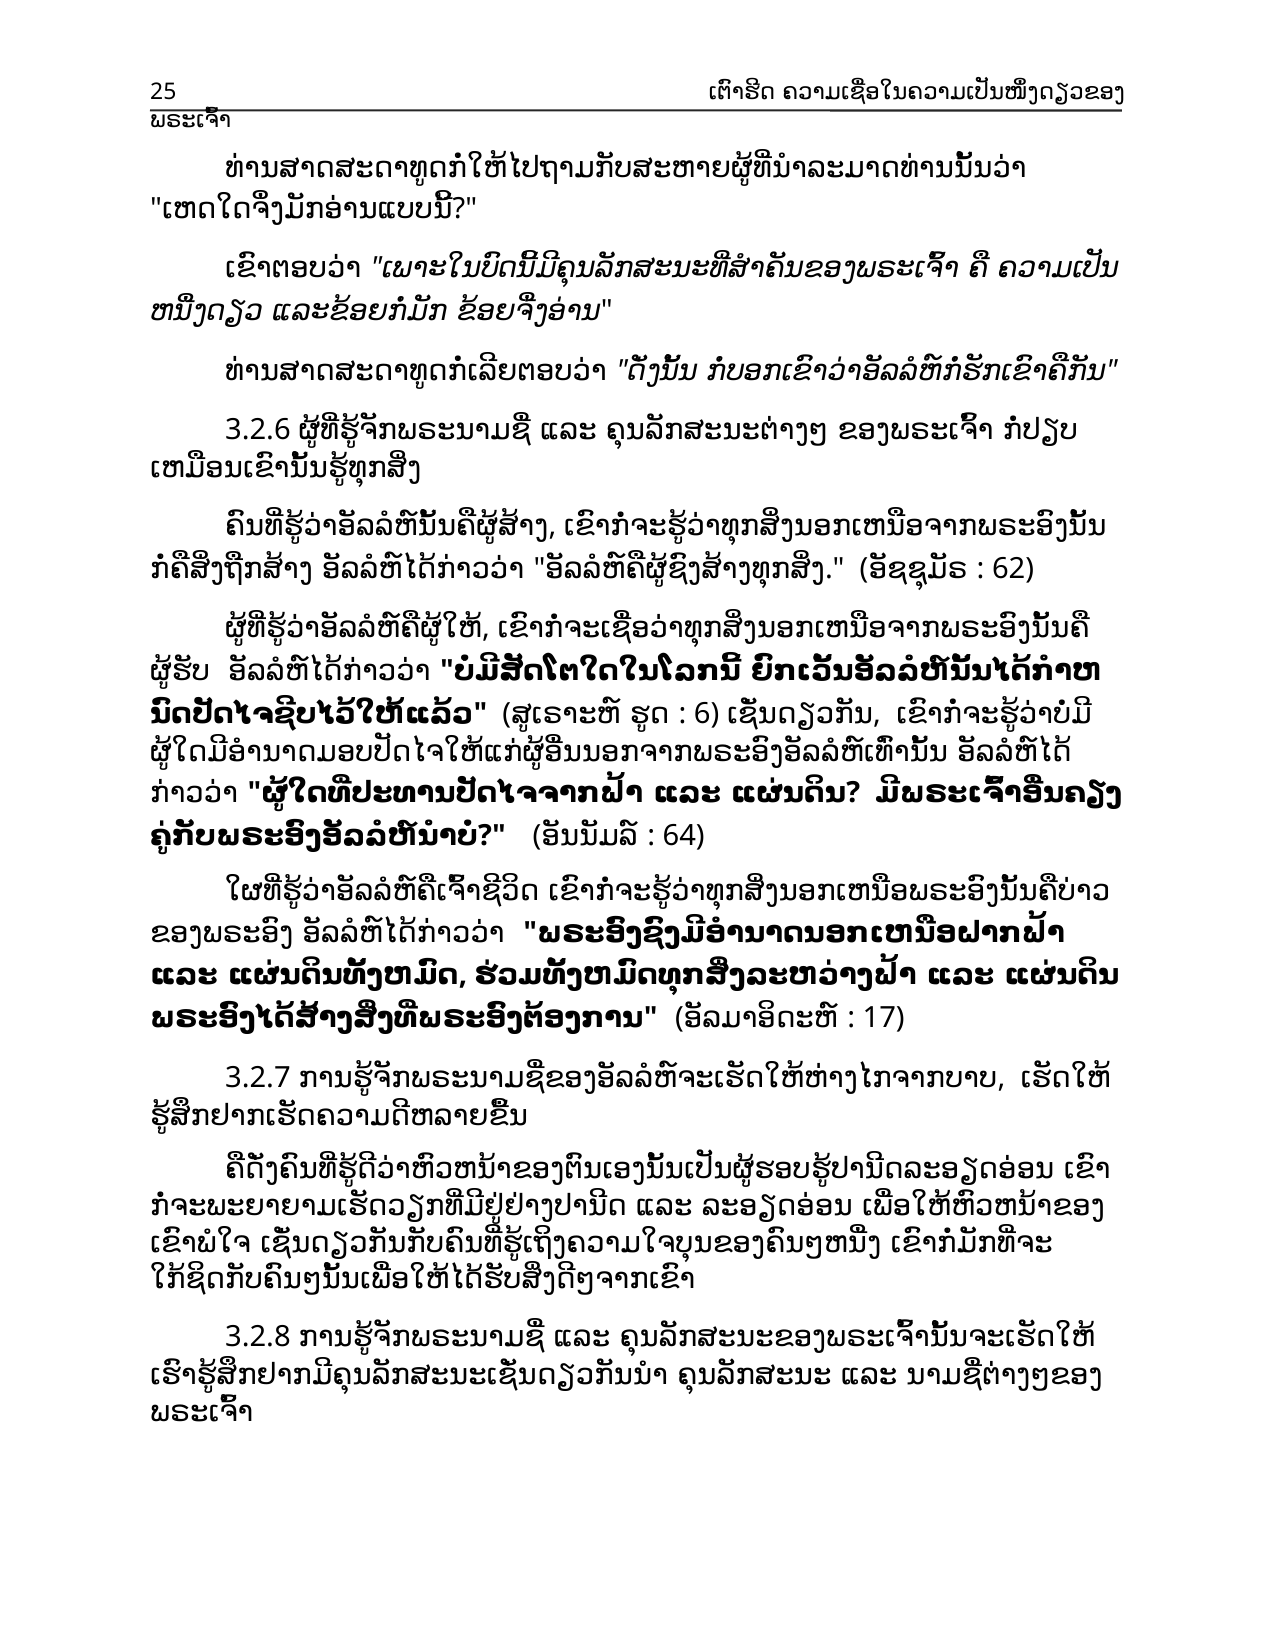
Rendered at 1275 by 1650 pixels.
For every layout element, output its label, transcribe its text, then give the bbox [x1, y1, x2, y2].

text 3.2.6 ຜູ້ທີ່ຮູ້ຈັກພຣະນາມຊື່ ແລະ ຄຸນລັກສະນະຕ່າງໆ ຂອງພຣະເຈົ້າ ກໍ່ປຽບເຫມືອນເຂົານັ້ນຮູ້ທຸກສິ່ງ [150, 408, 1125, 485]
text ຄົນທີ່ຮູ້ວ່າອັລລໍຫ໌ນັ້ນຄືຜູ້ສ້າງ, ເຂົາກໍ່ຈະຮູ້ວ່າທຸກສິ່ງນອກເຫນືອຈາກພຣະອົງນັ້ນກໍ່ຄືສິ່ງຖືກສ້າງ ອັລລໍຫ໌ໄດ້ກ່າວວ່າ "ອັລລໍຫ໌ຄືຜູ້ຊົງສ້າງທຸກສິ່ງ." (ອັຊຊຸມັຣ : 62) [150, 504, 1125, 587]
text ທ່ານສາດສະດາທູດກໍ່ເລີຍຕອບວ່າ "ດັ່ງນັ້ນ ກໍ່ບອກເຂົາວ່າອັລລໍຫ໌ກໍ່ຮັກເຂົາຄືກັນ" [150, 349, 1125, 388]
text ໃຜທີ່ຮູ້ວ່າອັລລໍຫ໌ຄືເຈົ້າຊີວິດ ເຂົາກໍ່ຈະຮູ້ວ່າທຸກສິ່ງນອກເຫນືອພຣະອົງນັ້ນຄືບ່າວຂອງພຣະອົງ ອັລລໍຫ໌ໄດ້ກ່າວວ່າ "ພຣະອົງຊົງມີອຳນາດນອກເຫນືອຝາກຟ້າ ແລະ ແຜ່ນດິນທັ້ງຫມົດ, ຮ່ວມທັ້ງຫມົດທຸກສິ່ງລະຫວ່າງຟ້າ ແລະ ແຜ່ນດິນ ພຣະອົງໄດ້ສ້າງສິ່ງທີ່ພຣະອົງຕ້ອງການ" (ອັລມາອິດະຫ໌ : 17) [150, 874, 1125, 1036]
text 3.2.7 ການຮູ້ຈັກພຣະນາມຊື່ຂອງອັລລໍຫ໌ຈະເຮັດໃຫ້ຫ່າງໄກຈາກບາບ, ເຮັດໃຫ້ຮູ້ສຶກຢາກເຮັດຄວາມດີຫລາຍຂື້ນ [150, 1056, 1125, 1132]
text ຄືດັ່ງຄົນທີ່ຮູ້ດີວ່າຫົວຫນ້າຂອງຕົນເອງນັ້ນເປັນຜູ້ຮອບຮູ້ປານີດລະອຽດອ່ອນ ເຂົາກໍ່ຈະພະຍາຍາມເຮັດວຽກທີ່ມີຢູ່ຢ່າງປານີດ ແລະ ລະອຽດອ່ອນ ເພື່ອໃຫ້ຫົວຫນ້າຂອງເຂົາພໍໃຈ ເຊັ່ນດຽວກັນກັບຄົນທີ່ຮູ້ເຖິງຄວາມໃຈບຸນຂອງຄົນໆຫນື່ງ ເຂົາກໍ່ມັກທີ່ຈະໃກ້ຊິດກັບຄົນໆນັ້ນເພື່ອໃຫ້ໄດ້ຮັບສິ່ງດີໆຈາກເຂົາ [150, 1152, 1125, 1296]
text 3.2.8 ການຮູ້ຈັກພຣະນາມຊື່ ແລະ ຄຸນລັກສະນະຂອງພຣະເຈົ້ານັ້ນຈະເຮັດໃຫ້ເຮົາຮູ້ສຶກຢາກມີຄຸນລັກສະນະເຊັ່ນດຽວກັນນຳ ຄຸນລັກສະນະ ແລະ ນາມຊື່ຕ່າງໆຂອງພຣະເຈົ້າ [150, 1315, 1125, 1428]
text ເຂົາຕອບວ່າ "ເພາະໃນບົດນີ້ມີຄຸນລັກສະນະທີ່ສຳຄັນຂອງພຣະເຈົ້າ ຄື ຄວາມເປັນຫນື່ງດຽວ ແລະຂ້ອຍກໍ່ມັກ ຂ້ອຍຈື່ງອ່ານ" [150, 247, 1125, 329]
text ຜູ້ທີ່ຮູ້ວ່າອັລລໍຫ໌ຄືຜູ້ໃຫ້, ເຂົາກໍ່ຈະເຊື່ອວ່າທຸກສິ່ງນອກເຫນືອຈາກພຣະອົງນັ້ນຄືຜູ້ຮັບ ອັລລໍຫ໌ໄດ້ກ່າວວ່າ "ບໍ່ມີສັດໂຕໃດໃນໂລກນີ້ ຍົກເວັ້ນອັລລໍຫ໌ນັ້ນໄດ້ກຳຫນົດປັດໄຈຊີບໄວ້ໃຫ້ແລ້ວ" (ສູເຣາະຫ໌ ຮູດ : 6) ເຊັ່ນດຽວກັນ, ເຂົາກໍ່ຈະຮູ້ວ່າບໍ່ມີຜູ້ໃດມີອຳນາດມອບປັດໄຈໃຫ້ແກ່ຜູ້ອື່ນນອກຈາກພຣະອົງອັລລໍຫ໌ເທົ່ານັ້ນ ອັລລໍຫ໌ໄດ້ກ່າວວ່າ "ຜູ້ໃດທີ່ປະທານປັດໄຈຈາກຟ້າ ແລະ ແຜ່ນດິນ? ມີພຣະເຈົ້າອື່ນຄຽງຄູ່ກັບພຣະອົງອັລລໍຫ໌ນຳບໍ່?" (ອັນນັມລ໌ : 64) [150, 606, 1125, 854]
text ທ່ານສາດສະດາທູດກໍ່ໃຫ້ໄປຖາມກັບສະຫາຍຜູ້ທີ່ນຳລະມາດທ່ານນັ້ນວ່າ "ເຫດໃດຈຶ່ງມັກອ່ານແບບນີ້?" [150, 150, 1125, 227]
